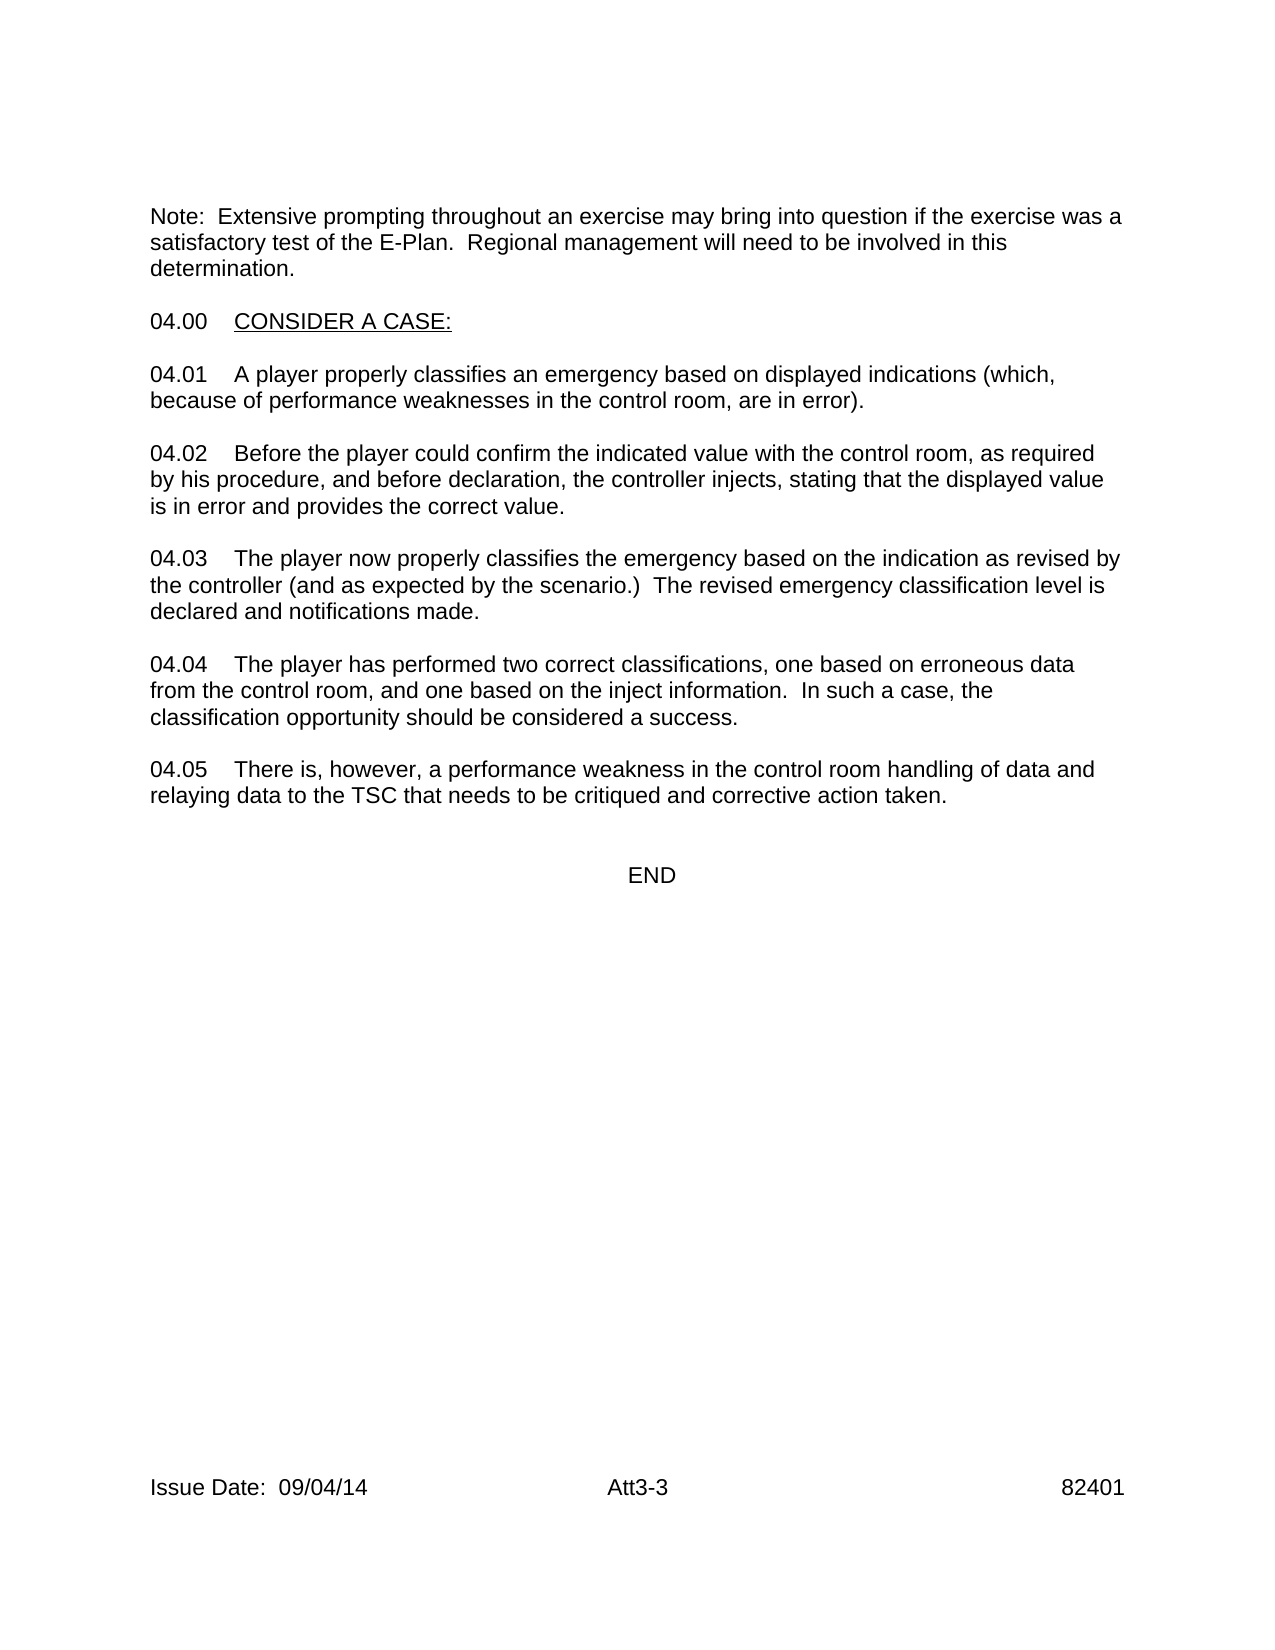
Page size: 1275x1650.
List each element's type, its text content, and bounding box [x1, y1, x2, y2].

list The player has performed two correct classifications, one based on erroneous data from the control room, and one based on the inject information. In such a case, the classification opportunity should be considered a success. [150, 651, 1125, 730]
list A player properly classifies an emergency based on displayed indications (which, because of performance weaknesses in the control room, are in error). [150, 361, 1125, 413]
list There is, however, a performance weakness in the control room handling of data and relaying data to the TSC that needs to be critiqued and corrective action taken. [150, 756, 1125, 809]
list The player now properly classifies the emergency based on the indication as revised by the controller (and as expected by the scenario.) The revised emergency classification level is declared and notifications made. [150, 545, 1125, 624]
text 04.00 CONSIDER A CASE: [150, 308, 1125, 334]
text Note: Extensive prompting throughout an exercise may bring into question if the exercise was a satisfactory test of the E-Plan. Regional management will need to be involved in this determination. [150, 203, 1125, 282]
text END [178, 862, 1125, 888]
list Before the player could confirm the indicated value with the control room, as required by his procedure, and before declaration, the controller injects, stating that the displayed value is in error and provides the correct value. [150, 440, 1125, 519]
